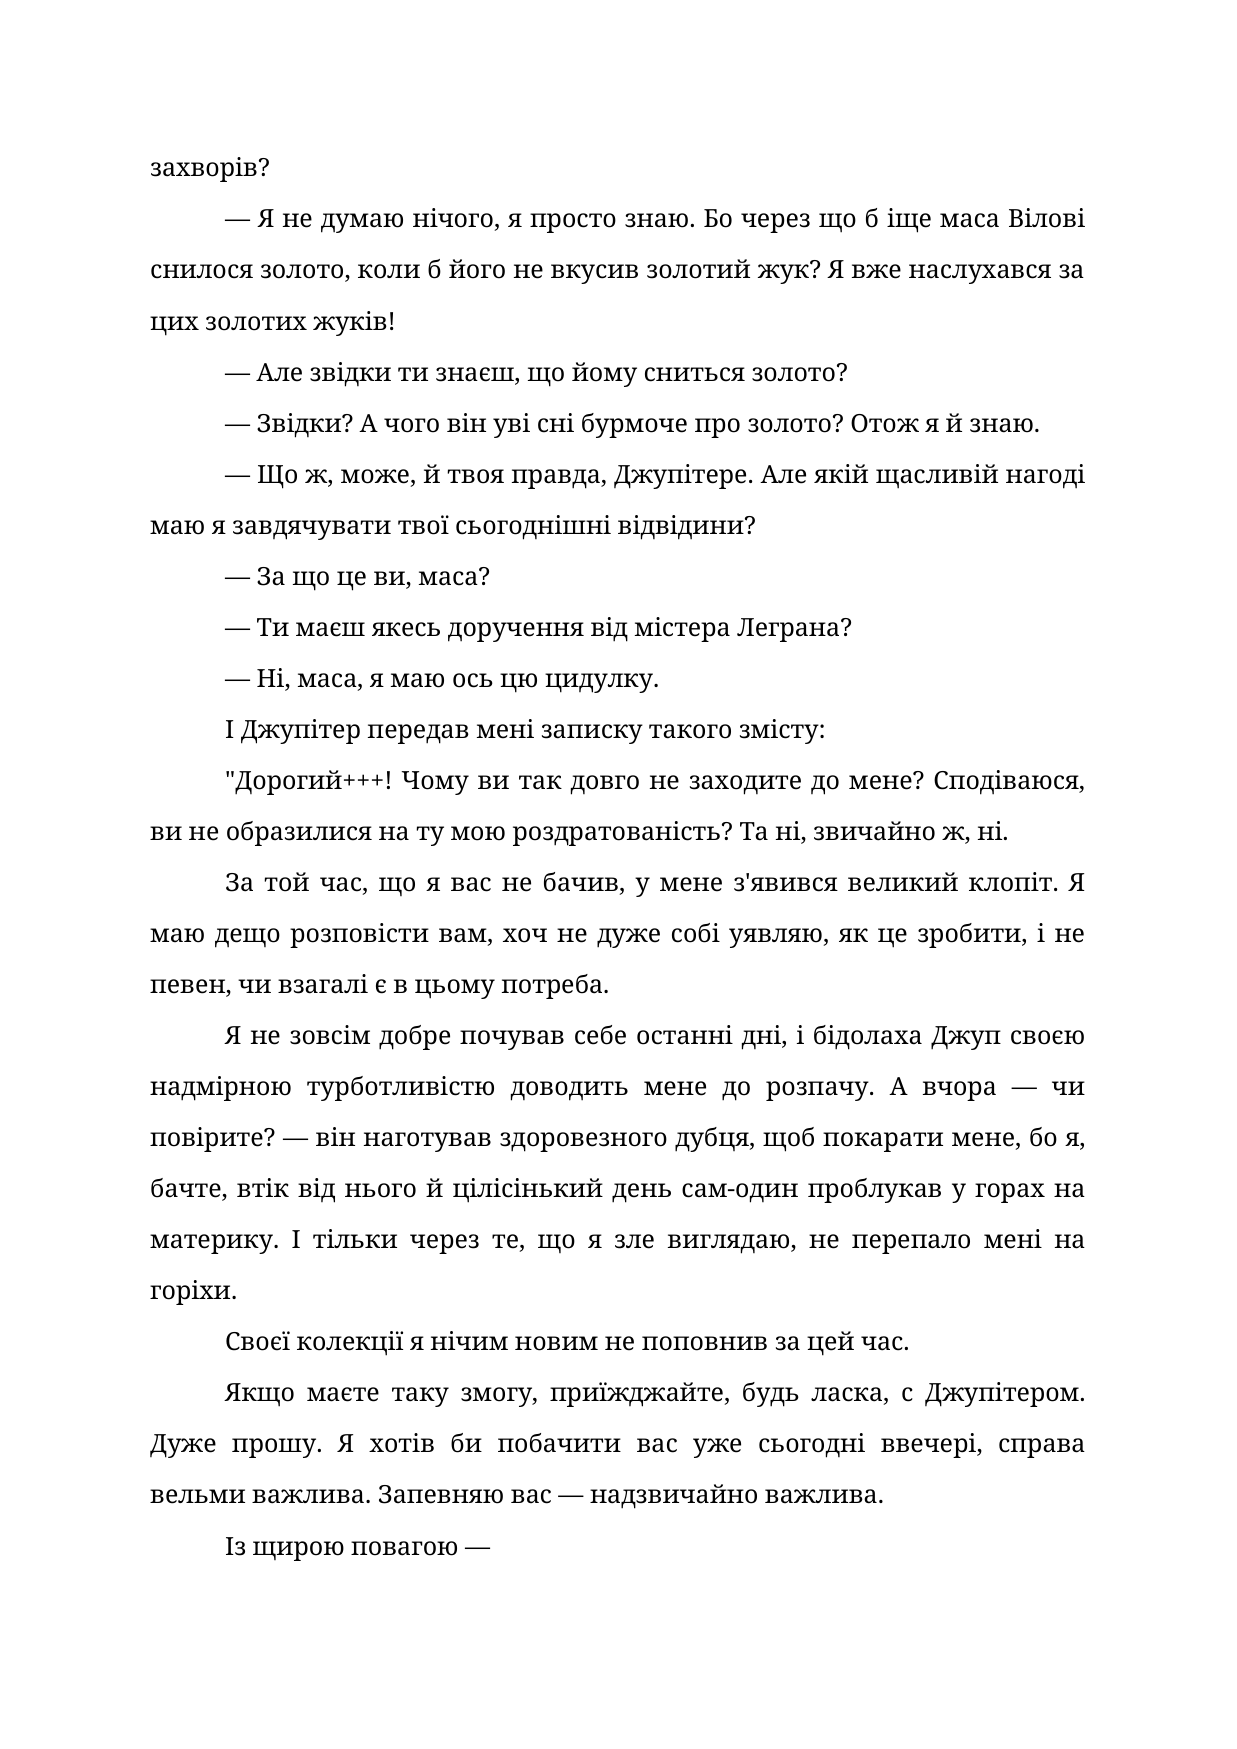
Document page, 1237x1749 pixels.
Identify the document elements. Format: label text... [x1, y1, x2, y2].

text І Джупітер передав мені записку такого змісту: [150, 711, 1086, 746]
text Я не зовсім добре почував себе останні дні, і бідолаха Джуп своєю надмірною турботливістю доводить мене до розпачу. А вчора — чи повірите? — він наготував здоровезного дубця, щоб покарати мене, бо я, бачте, втік від нього й цілісінький день сам-один проблукав у горах на материку. І тільки через те, що я зле виглядаю, не перепало мені на горіхи. [150, 1018, 1086, 1307]
text Своєї колекції я нічим новим не поповнив за цей час. [150, 1324, 1086, 1358]
text Із щирою повагою — [150, 1528, 1086, 1562]
text — Ти маєш якесь доручення від містера Леграна? [150, 609, 1086, 643]
text — Звідки? А чого він уві сні бурмоче про золото? Отож я й знаю. [150, 405, 1086, 439]
text — Ні, маса, я маю ось цю цидулку. [150, 660, 1086, 694]
text "Дорогий+++! Чому ви так довго не заходите до мене? Сподіваюся, ви не образилися на ту мою роздратованість? Та ні, звичайно ж, ні. [150, 762, 1086, 848]
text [150, 150, 1086, 184]
text — Що ж, може, й твоя правда, Джупітере. Але якій щасливій нагоді маю я завдячувати твої сьогоднішні відвідини? [150, 456, 1086, 541]
text — Я не думаю нічого, я просто знаю. Бо через що б іще маса Вілові снилося золото, коли б його не вкусив золотий жук? Я вже наслухався за цих золотих жуків! [150, 201, 1086, 337]
text За той час, що я вас не бачив, у мене з'явився великий клопіт. Я маю дещо розповісти вам, хоч не дуже собі уявляю, як це зробити, і не певен, чи взагалі є в цьому потреба. [150, 864, 1086, 1001]
text — Але звідки ти знаєш, що йому сниться золото? [150, 354, 1086, 388]
text — За що це ви, маса? [150, 558, 1086, 592]
text Якщо маєте таку змогу, приїжджайте, будь ласка, с Джупітером. Дуже прошу. Я хотів би побачити вас уже сьогодні ввечері, справа вельми важлива. Запевняю вас — надзвичайно важлива. [150, 1375, 1086, 1511]
